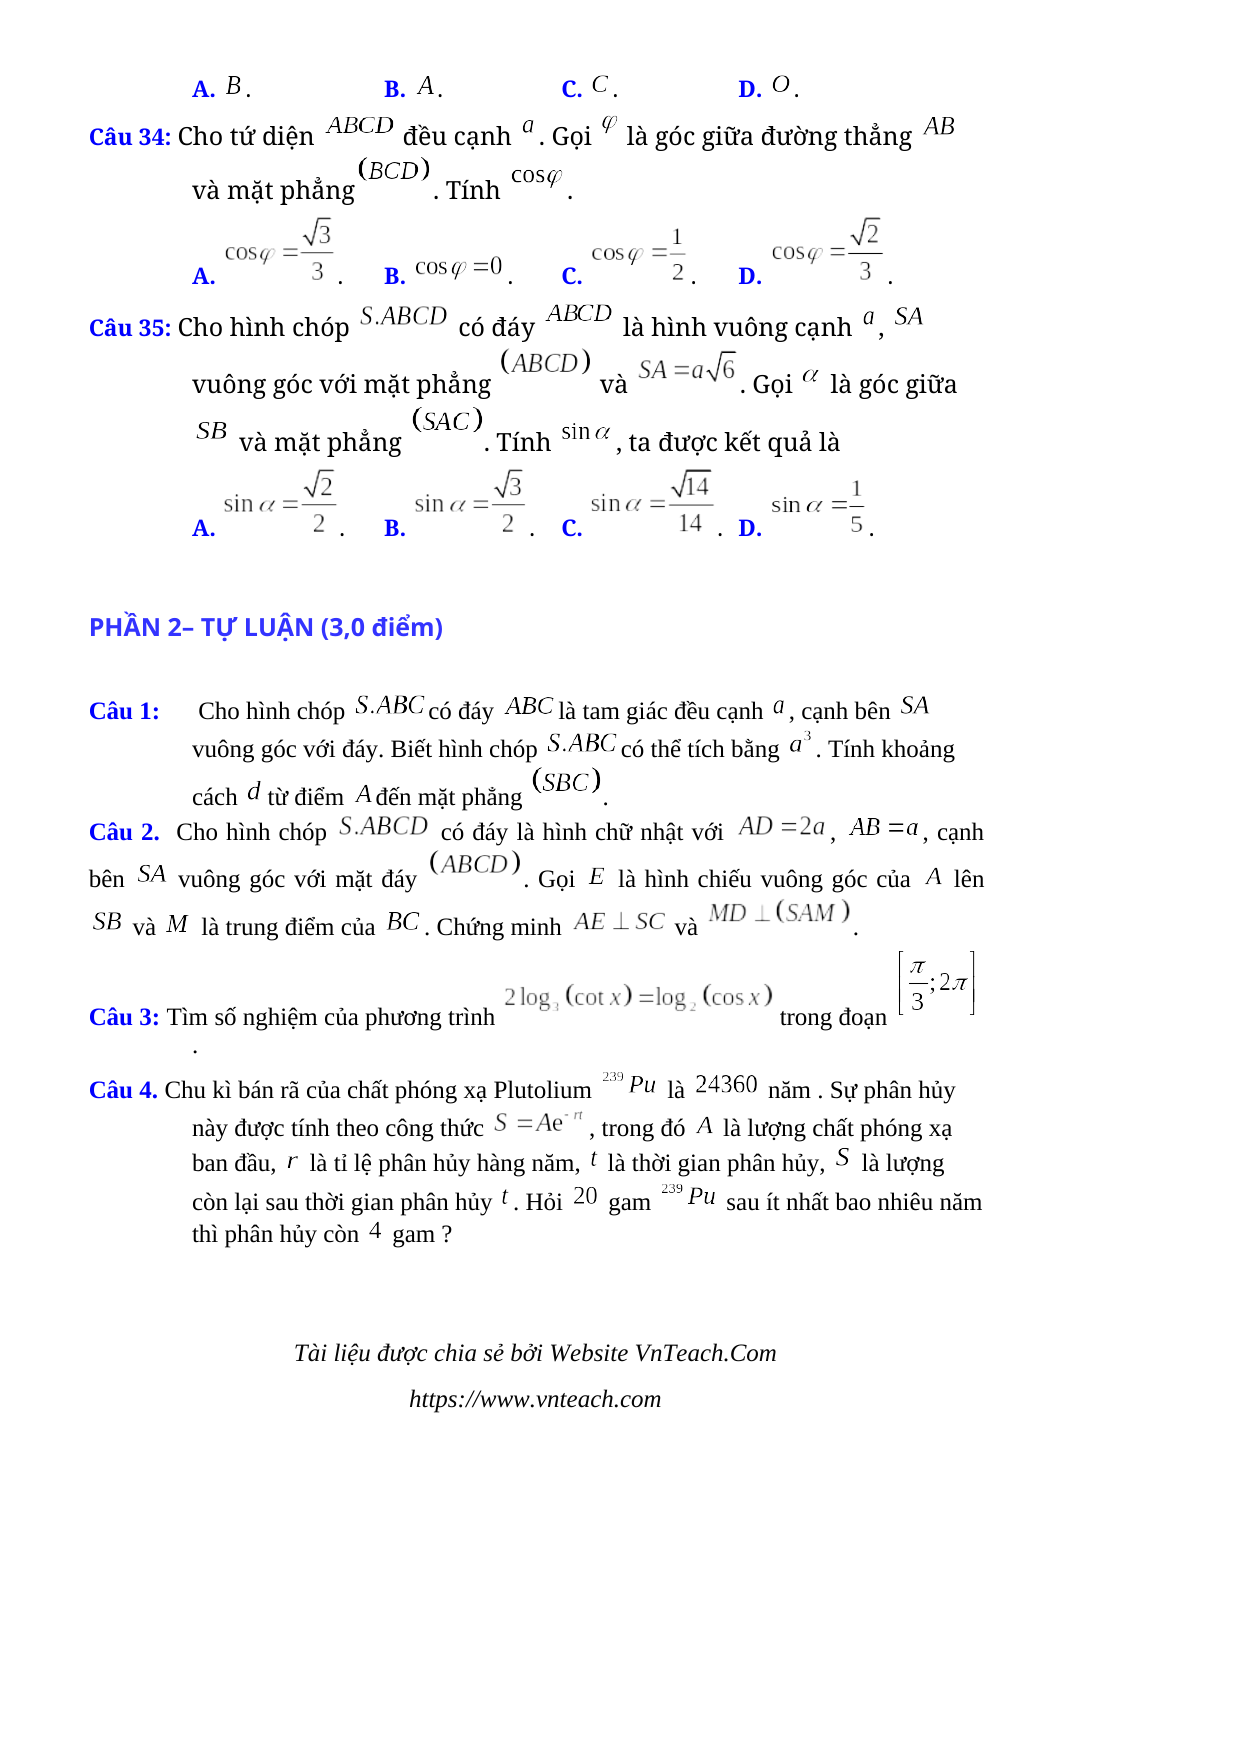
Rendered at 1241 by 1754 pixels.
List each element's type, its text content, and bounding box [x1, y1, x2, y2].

text Câu 2. Cho hình chóp có đáy là hình chữ nhật với , , cạnh bên vuông góc với mặt đáy . Gọi là hình chiếu vuông góc của lên và là trung điểm của . Chứng minh và . [88, 811, 984, 941]
subtitle PHẦN 2– TỰ LUẬN (3,0 điểm) [88, 610, 984, 644]
text Câu 34: Cho tứ diện đều cạnh . Gọi là góc giữa đường thẳng và mặt phẳng. Tính . [88, 111, 984, 206]
text Câu 1: Cho hình chóp có đáy là tam giác đều cạnh , cạnh bên vuông góc với đáy. Biết hình chóp có thể tích bằng . Tính khoảng cách từ điểm đến mặt phẳng . [88, 689, 984, 811]
text A. . B. . C. . D. . [192, 465, 984, 543]
text Câu 4. Chu kì bán rã của chất phóng xạ Plutolium là năm . Sự phân hủy này được tính theo công thức , trong đó là lượng chất phóng xạ ban đầu, là tỉ lệ phân hủy hàng năm, là thời gian phân hủy, là lượng còn lại sau thời gian phân hủy . Hỏi gam sau ít nhất bao nhiêu năm thì phân hủy còn gam ? [88, 1066, 984, 1247]
text A. . B. . C. . D. . [192, 69, 984, 104]
text https://www.vnteach.com [88, 1384, 984, 1412]
text Tài liệu được chia sẻ bởi Website VnTeach.Com [88, 1338, 984, 1367]
text Câu 35: Cho hình chóp có đáy là hình vuông cạnh , vuông góc với mặt phẳng và . Gọi là góc giữa và mặt phẳng . Tính , ta được kết quả là [88, 298, 984, 458]
text Câu 3: Tìm số nghiệm của phương trình trong đoạn . [88, 947, 984, 1059]
text A. . B. . C. . D. . [192, 213, 984, 291]
